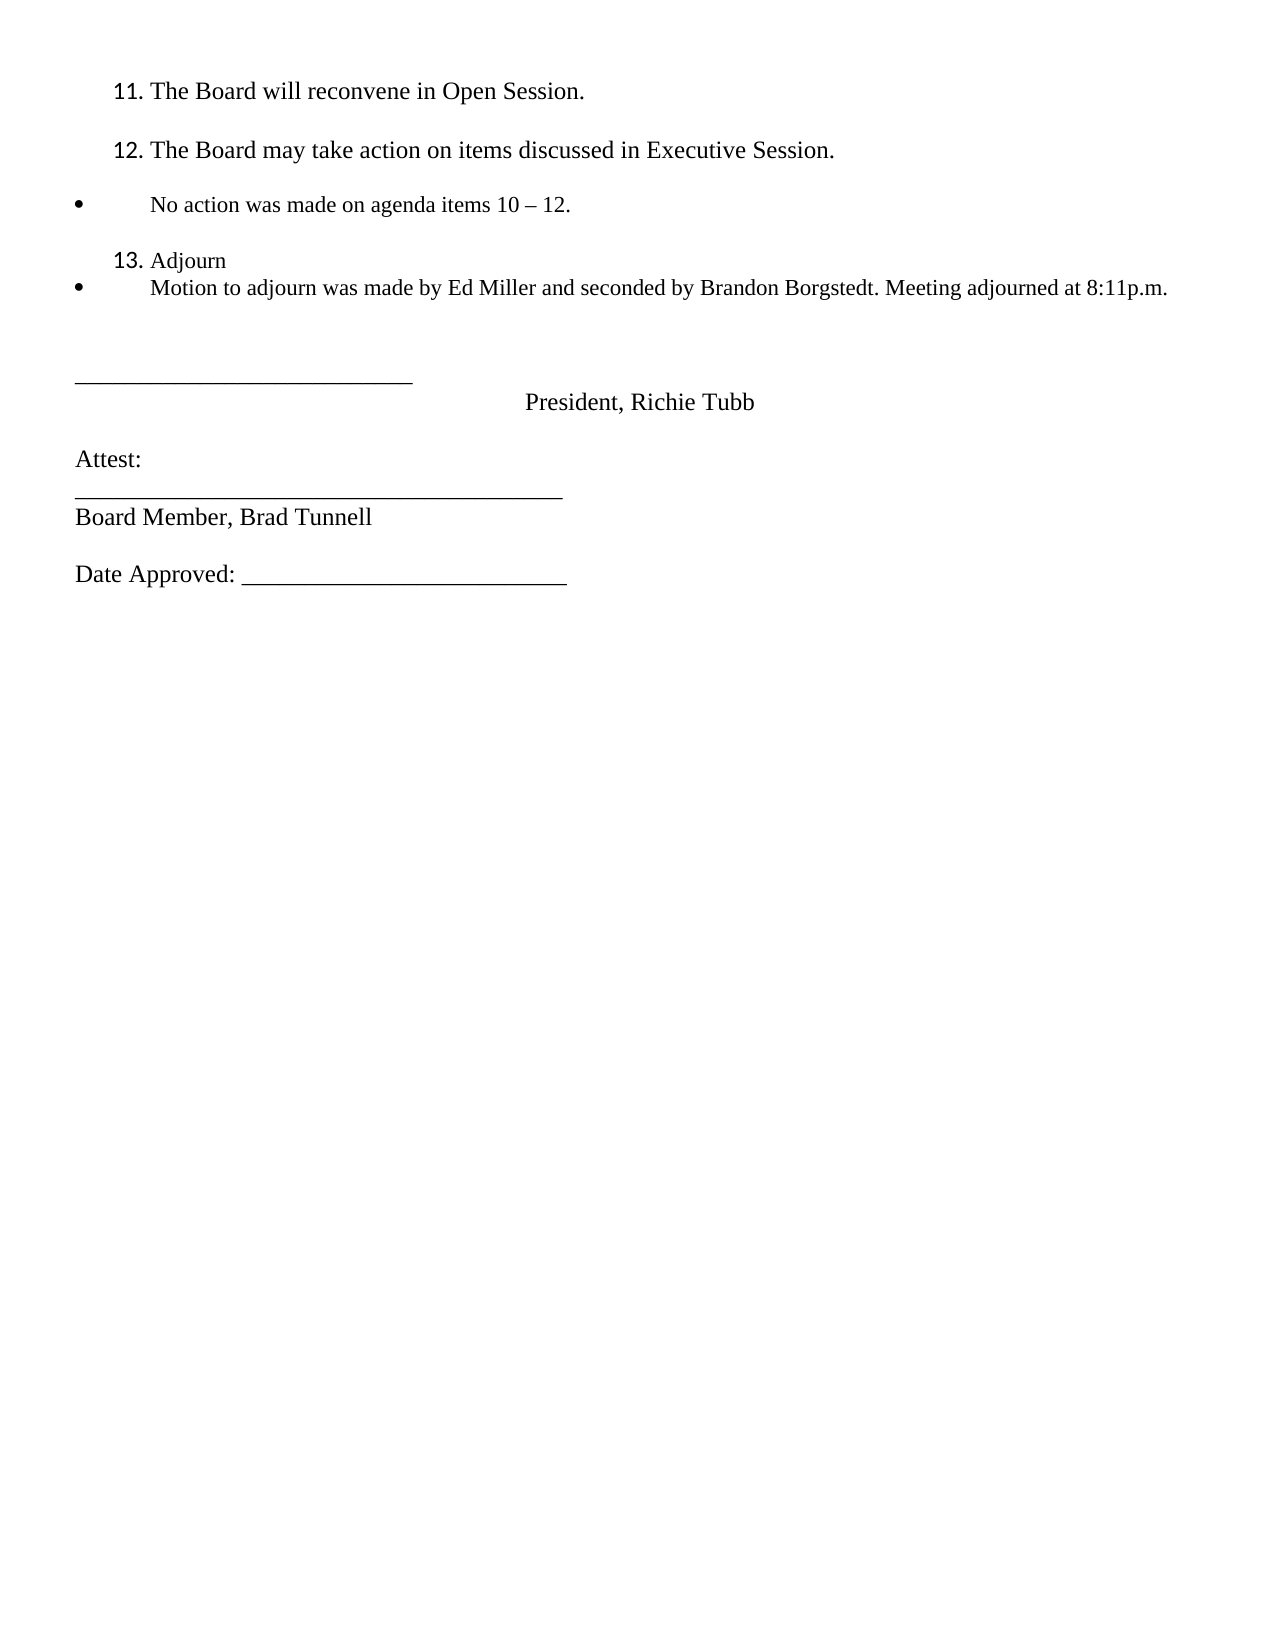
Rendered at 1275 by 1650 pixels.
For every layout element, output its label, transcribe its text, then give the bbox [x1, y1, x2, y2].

text Board Member, Brad Tunnell [75, 502, 1200, 531]
text Attest: [75, 444, 1200, 473]
list No action was made on agenda items 10 – 12. [75, 191, 1200, 217]
text Date Approved: __________________________ [75, 559, 1200, 588]
list The Board may take action on items discussed in Executive Session. [112, 134, 1200, 165]
list Adjourn [112, 244, 1200, 274]
text ___________________________ [75, 358, 1200, 387]
text _______________________________________ [75, 473, 1200, 502]
list Motion to adjourn was made by Ed Miller and seconded by Brandon Borgstedt. Meeting adjourned at 8:11p.m. [75, 274, 1200, 301]
text President, Richie Tubb [75, 387, 1200, 416]
list The Board will reconvene in Open Session. [112, 75, 1200, 106]
